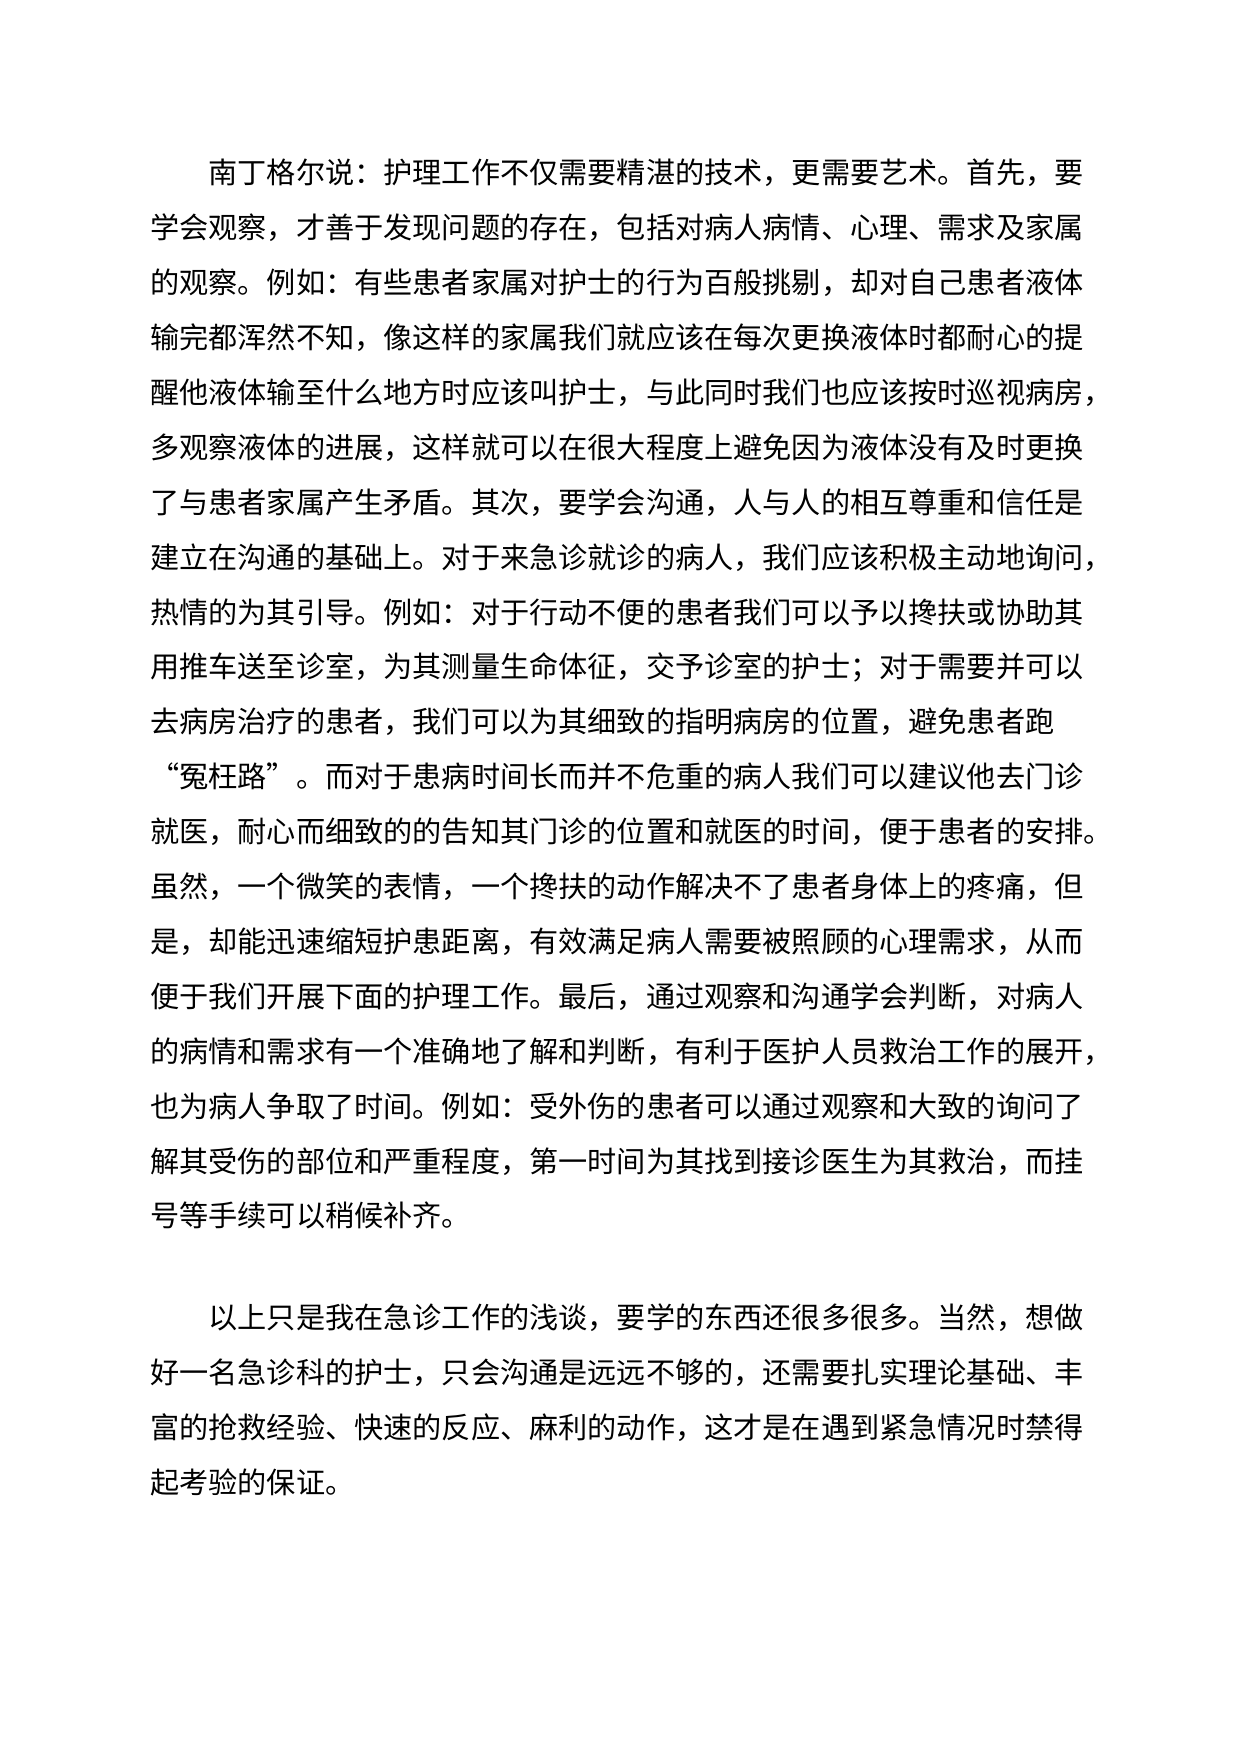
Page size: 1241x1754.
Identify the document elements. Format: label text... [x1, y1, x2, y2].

text 以上只是我在急诊工作的浅谈，要学的东西还很多很多。当然，想做好一名急诊科的护士，只会沟通是远远不够的，还需要扎实理论基础、丰富的抢救经验、快速的反应、麻利的动作，这才是在遇到紧急情况时禁得起考验的保证。 [150, 1295, 1090, 1502]
text 南丁格尔说：护理工作不仅需要精湛的技术，更需要艺术。首先，要学会观察，才善于发现问题的存在，包括对病人病情、心理、需求及家属的观察。例如：有些患者家属对护士的行为百般挑剔，却对自己患者液体输完都浑然不知，像这样的家属我们就应该在每次更换液体时都耐心的提醒他液体输至什么地方时应该叫护士，与此同时我们也应该按时巡视病房，多观察液体的进展，这样就可以在很大程度上避免因为液体没有及时更换了与患者家属产生矛盾。其次，要学会沟通，人与人的相互尊重和信任是建立在沟通的基础上。对于来急诊就诊的病人，我们应该积极主动地询问，热情的为其引导。例如：对于行动不便的患者我们可以予以搀扶或协助其用推车送至诊室，为其测量生命体征，交予诊室的护士；对于需要并可以去病房治疗的患者，我们可以为其细致的指明病房的位置，避免患者跑“冤枉路”。而对于患病时间长而并不危重的病人我们可以建议他去门诊就医，耐心而细致的的告知其门诊的位置和就医的时间，便于患者的安排。虽然，一个微笑的表情，一个搀扶的动作解决不了患者身体上的疼痛，但是，却能迅速缩短护患距离，有效满足病人需要被照顾的心理需求，从而便于我们开展下面的护理工作。最后，通过观察和沟通学会判断，对病人的病情和需求有一个准确地了解和判断，有利于医护人员救治工作的展开，也为病人争取了时间。例如：受外伤的患者可以通过观察和大致的询问了解其受伤的部位和严重程度，第一时间为其找到接诊医生为其救治，而挂号等手续可以稍候补齐。 [150, 150, 1090, 1235]
